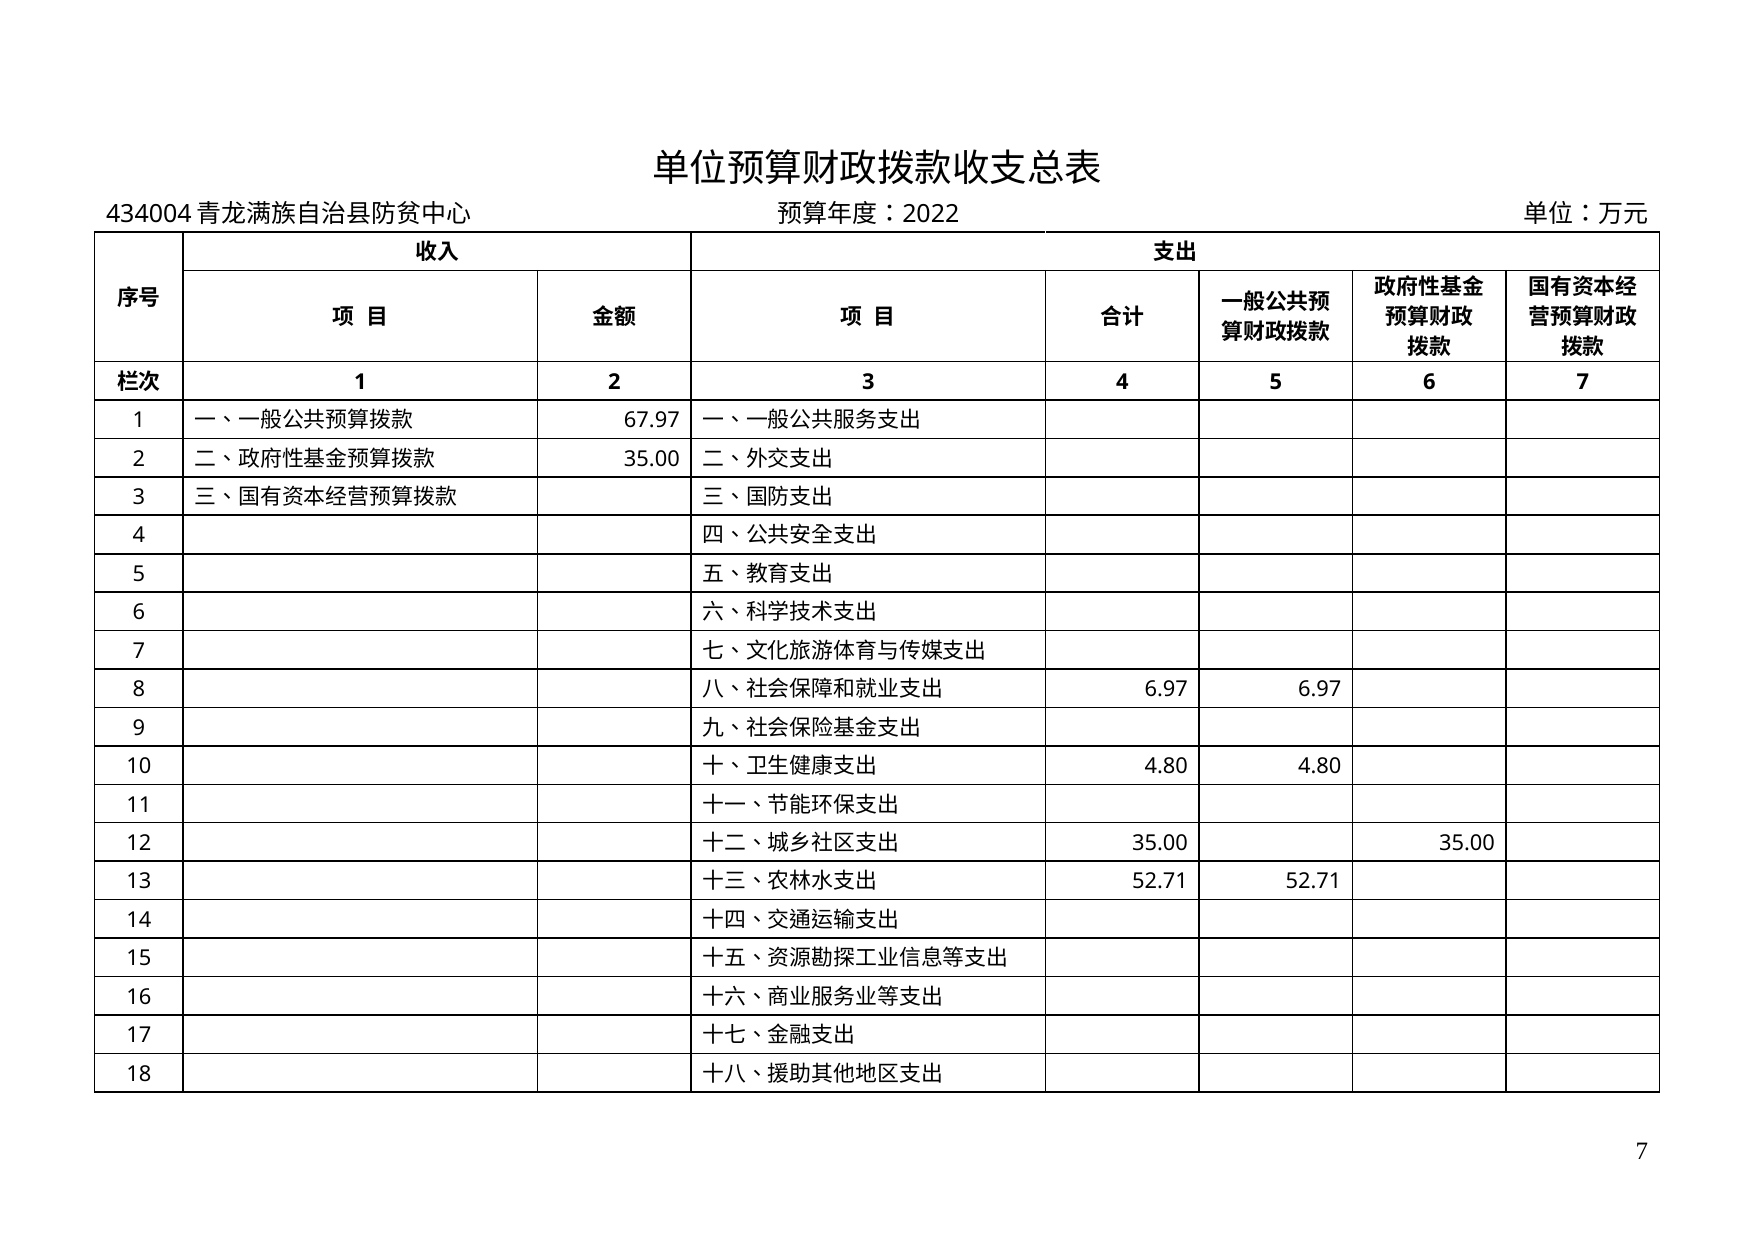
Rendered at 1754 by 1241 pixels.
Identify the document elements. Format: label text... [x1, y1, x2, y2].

table_cell 16 [95, 977, 182, 1014]
table_cell [184, 631, 537, 668]
table_cell [538, 1054, 690, 1091]
table_cell [184, 516, 537, 553]
table_cell [1046, 1016, 1198, 1052]
table_cell [1200, 401, 1352, 437]
table_cell 九、社会保险基金支出 [692, 708, 1045, 745]
table_cell [1200, 977, 1352, 1014]
table_cell [1507, 785, 1659, 822]
table_cell [1200, 593, 1352, 630]
table_cell 17 [95, 1016, 182, 1052]
table_cell 4.80 [1046, 747, 1198, 783]
table_cell [538, 785, 690, 822]
table_cell 三、国防支出 [692, 478, 1045, 514]
table_cell [1200, 823, 1352, 860]
table_cell 合计 [1046, 271, 1198, 361]
table_cell 栏次 [95, 362, 182, 399]
table_cell [1046, 401, 1198, 437]
table_cell 八、社会保障和就业支出 [692, 670, 1045, 707]
table_cell 一、一般公共服务支出 [692, 401, 1045, 437]
table_cell 项 目 [692, 271, 1045, 361]
table_cell 十一、节能环保支出 [692, 785, 1045, 822]
table_cell 6 [95, 593, 182, 630]
table_cell [1353, 670, 1505, 707]
table_cell [1200, 1016, 1352, 1052]
table_cell [1507, 593, 1659, 630]
table_cell [1046, 516, 1198, 553]
table_cell [1200, 900, 1352, 937]
table_header 434004青龙满族自治县防贫中心 [95, 195, 690, 231]
table_cell 国有资本经营预算财政拨款 [1507, 271, 1659, 361]
table_cell [1046, 1054, 1198, 1091]
table_cell [1507, 401, 1659, 437]
table_cell 四、公共安全支出 [692, 516, 1045, 553]
table_cell [1353, 516, 1505, 553]
table_cell [1353, 555, 1505, 591]
table_cell [538, 823, 690, 860]
table_cell [1046, 631, 1198, 668]
table_cell [1507, 823, 1659, 860]
table_cell 十二、城乡社区支出 [692, 823, 1045, 860]
table_cell [1507, 478, 1659, 514]
table_cell 十四、交通运输支出 [692, 900, 1045, 937]
table_cell [1353, 939, 1505, 976]
table_cell [1353, 862, 1505, 899]
table_cell [1353, 478, 1505, 514]
table_cell 项 目 [184, 271, 537, 361]
table_cell 6.97 [1200, 670, 1352, 707]
table_cell 4 [95, 516, 182, 553]
table_cell [1046, 708, 1198, 745]
table_cell [1507, 670, 1659, 707]
table_cell [1507, 939, 1659, 976]
table_cell 7 [1507, 362, 1659, 399]
table_cell 13 [95, 862, 182, 899]
table_cell 3 [692, 362, 1045, 399]
table_cell 14 [95, 900, 182, 937]
table_cell [1507, 631, 1659, 668]
table_cell [538, 900, 690, 937]
table_cell [1353, 708, 1505, 745]
table_cell 十、卫生健康支出 [692, 747, 1045, 783]
table_cell [538, 939, 690, 976]
table_cell 9 [95, 708, 182, 745]
table_cell [184, 670, 537, 707]
table_cell 35.00 [1353, 823, 1505, 860]
table_cell 五、教育支出 [692, 555, 1045, 591]
table_cell [1507, 900, 1659, 937]
table_cell [538, 593, 690, 630]
table_cell [1353, 401, 1505, 437]
table_cell [184, 1016, 537, 1052]
table_cell 收入 [184, 233, 690, 270]
table_cell 1 [184, 362, 537, 399]
table_cell [184, 593, 537, 630]
table_cell 5 [95, 555, 182, 591]
table_cell [184, 708, 537, 745]
table_cell 一般公共预算财政拨款 [1200, 271, 1352, 361]
table_cell [1200, 939, 1352, 976]
table_cell 政府性基金预算财政 拨款 [1353, 271, 1505, 361]
table_cell [1200, 478, 1352, 514]
table_cell [184, 1054, 537, 1091]
table_cell 15 [95, 939, 182, 976]
table_cell [538, 977, 690, 1014]
table_cell [538, 708, 690, 745]
table_cell 6 [1353, 362, 1505, 399]
table_cell [1200, 785, 1352, 822]
table_cell [1046, 900, 1198, 937]
table_cell [1200, 439, 1352, 476]
table_cell 十五、资源勘探工业信息等支出 [692, 939, 1045, 976]
table_cell [1046, 939, 1198, 976]
table_header 单位：万元 [1046, 195, 1659, 231]
table_cell [1353, 747, 1505, 783]
table_cell [184, 555, 537, 591]
table_cell 52.71 [1046, 862, 1198, 899]
table_cell 十六、商业服务业等支出 [692, 977, 1045, 1014]
table_cell [1507, 862, 1659, 899]
table_cell 2 [95, 439, 182, 476]
table_cell [1200, 708, 1352, 745]
table_cell 4.80 [1200, 747, 1352, 783]
table_cell 三、国有资本经营预算拨款 [184, 478, 537, 514]
table_cell [184, 785, 537, 822]
table_cell 4 [1046, 362, 1198, 399]
table_cell 5 [1200, 362, 1352, 399]
table_cell [1200, 631, 1352, 668]
table_cell [1353, 977, 1505, 1014]
table_cell [1046, 593, 1198, 630]
table_cell 十八、援助其他地区支出 [692, 1054, 1045, 1091]
table_cell 一、一般公共预算拨款 [184, 401, 537, 437]
table_cell 35.00 [1046, 823, 1198, 860]
table_cell 六、科学技术支出 [692, 593, 1045, 630]
table_header 预算年度：2022 [692, 195, 1045, 231]
table_cell [1507, 708, 1659, 745]
table_cell 序号 [95, 233, 182, 361]
text 单位预算财政拨款收支总表 [106, 142, 1648, 193]
table_cell [1200, 1054, 1352, 1091]
table_cell 十七、金融支出 [692, 1016, 1045, 1052]
table_cell [538, 747, 690, 783]
table_cell 金额 [538, 271, 690, 361]
table_cell [184, 823, 537, 860]
table_cell [1353, 1016, 1505, 1052]
table_cell [1353, 631, 1505, 668]
table_cell [1507, 555, 1659, 591]
table_cell [1046, 478, 1198, 514]
table_cell [184, 862, 537, 899]
table_cell [1353, 1054, 1505, 1091]
table_cell [1507, 747, 1659, 783]
table_cell 52.71 [1200, 862, 1352, 899]
table_cell [538, 478, 690, 514]
table_cell [184, 939, 537, 976]
table_cell [1507, 516, 1659, 553]
table_cell 十三、农林水支出 [692, 862, 1045, 899]
table_cell [1353, 900, 1505, 937]
table_cell [1046, 439, 1198, 476]
table_cell [1046, 555, 1198, 591]
table_cell 3 [95, 478, 182, 514]
table_cell 67.97 [538, 401, 690, 437]
table_cell [184, 747, 537, 783]
table_cell [538, 516, 690, 553]
table_cell [1046, 785, 1198, 822]
table_cell [1046, 977, 1198, 1014]
table_cell 8 [95, 670, 182, 707]
table_cell 2 [538, 362, 690, 399]
table_cell [1353, 439, 1505, 476]
table_cell [1200, 555, 1352, 591]
table_cell [538, 1016, 690, 1052]
table_cell [184, 977, 537, 1014]
table_cell [1353, 593, 1505, 630]
table_cell 七、文化旅游体育与传媒支出 [692, 631, 1045, 668]
table_cell 1 [95, 401, 182, 437]
table_cell 二、外交支出 [692, 439, 1045, 476]
table_cell 18 [95, 1054, 182, 1091]
table_cell [538, 555, 690, 591]
table_cell 支出 [692, 233, 1659, 270]
table_cell [1353, 785, 1505, 822]
table_cell [1507, 1054, 1659, 1091]
table_cell [1507, 1016, 1659, 1052]
table_cell [538, 631, 690, 668]
table_cell [1507, 439, 1659, 476]
table_cell 12 [95, 823, 182, 860]
table_cell [1507, 977, 1659, 1014]
table_cell 6.97 [1046, 670, 1198, 707]
table_cell [538, 862, 690, 899]
table_cell 7 [95, 631, 182, 668]
table_cell [538, 670, 690, 707]
table_cell 二、政府性基金预算拨款 [184, 439, 537, 476]
table_cell 10 [95, 747, 182, 783]
table_cell [184, 900, 537, 937]
table_cell [1200, 516, 1352, 553]
table_cell 11 [95, 785, 182, 822]
table_cell 35.00 [538, 439, 690, 476]
